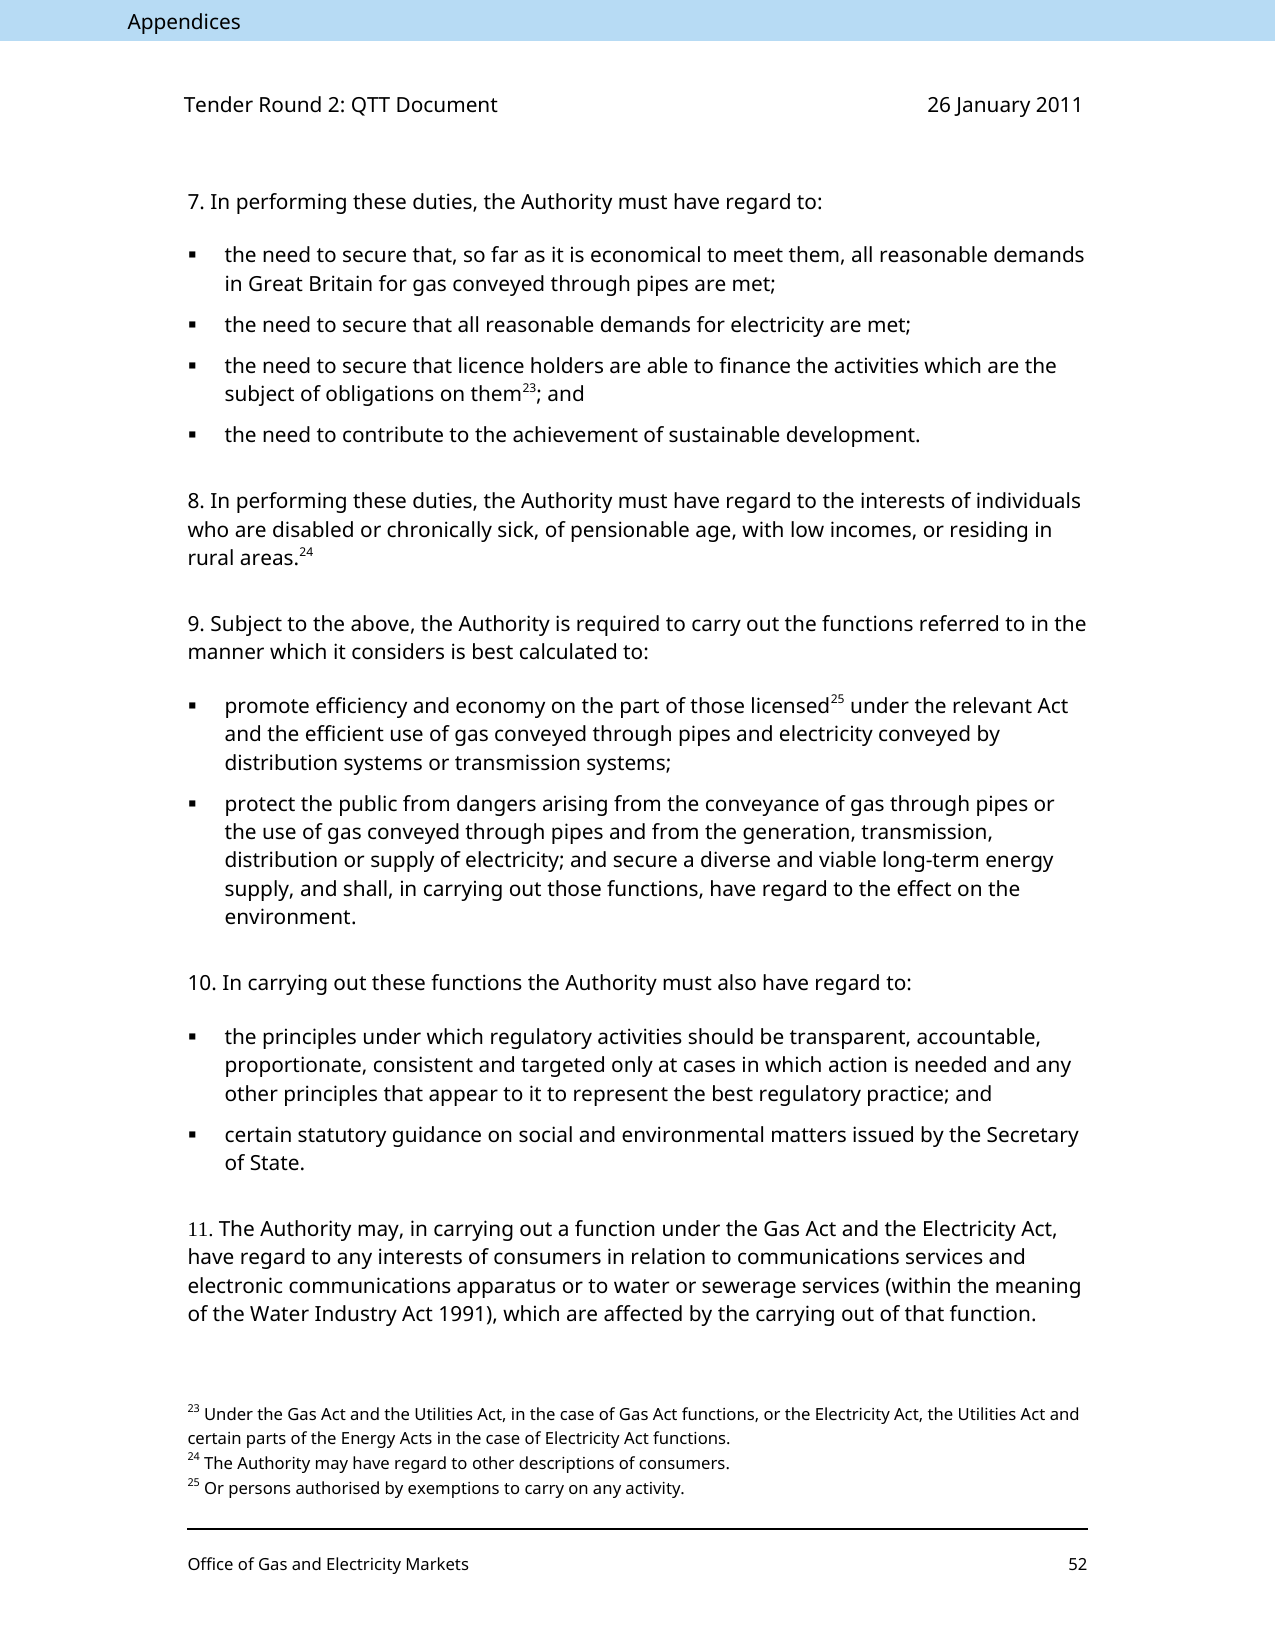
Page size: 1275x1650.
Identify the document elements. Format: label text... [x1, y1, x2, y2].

text certain statutory guidance on social and environmental matters issued by the Secretary of State. [187, 1120, 1088, 1177]
text the need to contribute to the achievement of sustainable development. [187, 420, 1088, 449]
title In performing these duties, the Authority must have regard to the interests of individuals who are disabled or chronically sick, of pensionable age, with low incomes, or residing in rural areas. [187, 486, 1088, 572]
title Subject to the above, the Authority is required to carry out the functions referred to in the manner which it considers is best calculated to: [187, 609, 1088, 666]
title The Authority may, in carrying out a function under the Gas Act and the Electricity Act, have regard to any interests of consumers in relation to communications services and electronic communications apparatus or to water or sewerage services (within the meaning of the Water Industry Act 1991), which are affected by the carrying out of that function. [187, 1214, 1088, 1328]
text the principles under which regulatory activities should be transparent, accountable, proportionate, consistent and targeted only at cases in which action is needed and any other principles that appear to it to represent the best regulatory practice; and [187, 1022, 1088, 1107]
text the need to secure that all reasonable demands for electricity are met; [187, 310, 1088, 338]
text the need to secure that licence holders are able to finance the activities which are the subject of obligations on them; and [187, 351, 1088, 408]
text promote efficiency and economy on the part of those licensed under the relevant Act and the efficient use of gas conveyed through pipes and electricity conveyed by distribution systems or transmission systems; [187, 691, 1088, 776]
text protect the public from dangers arising from the conveyance of gas through pipes or the use of gas conveyed through pipes and from the generation, transmission, distribution or supply of electricity; and secure a diverse and viable long-term energy supply, and shall, in carrying out those functions, have regard to the effect on the environment. [187, 789, 1088, 931]
text In carrying out these functions the Authority must also have regard to: [187, 968, 1088, 997]
text the need to secure that, so far as it is economical to meet them, all reasonable demands in Great Britain for gas conveyed through pipes are met; [187, 241, 1088, 297]
text In performing these duties, the Authority must have regard to: [187, 187, 1088, 216]
